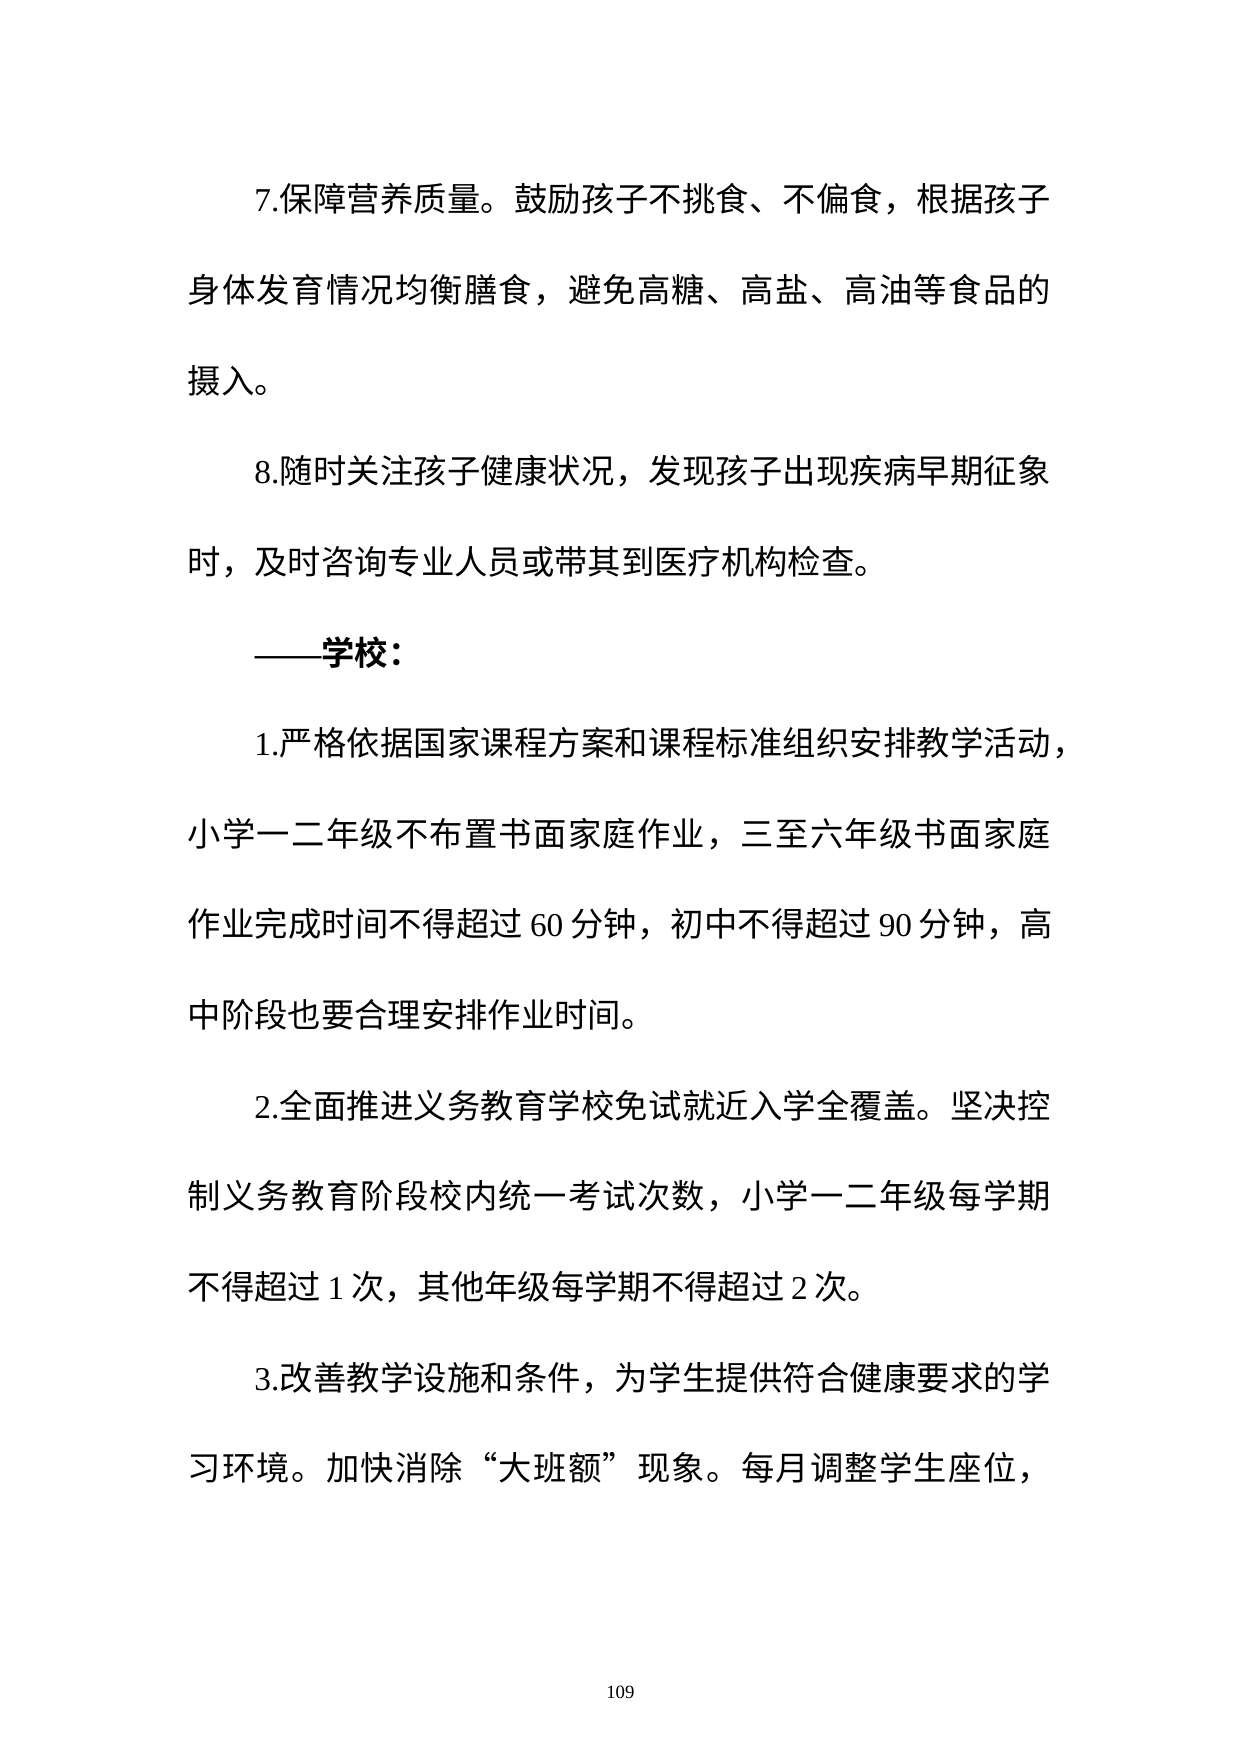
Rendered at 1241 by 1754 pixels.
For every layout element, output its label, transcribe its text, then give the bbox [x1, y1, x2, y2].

text 1.严格依据国家课程方案和课程标准组织安排教学活动，小学一二年级不布置书面家庭作业，三至六年级书面家庭作业完成时间不得超过60分钟，初中不得超过90分钟，高中阶段也要合理安排作业时间。 [187, 696, 1053, 1058]
text ——学校： [187, 605, 1053, 696]
text 8.随时关注孩子健康状况，发现孩子出现疾病早期征象时，及时咨询专业人员或带其到医疗机构检查。 [187, 424, 1053, 605]
text 7.保障营养质量。鼓励孩子不挑食、不偏食，根据孩子身体发育情况均衡膳食，避免高糖、高盐、高油等食品的摄入。 [187, 152, 1053, 424]
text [187, 1330, 1053, 1511]
text 2.全面推进义务教育学校免试就近入学全覆盖。坚决控制义务教育阶段校内统一考试次数，小学一二年级每学期不得超过1次，其他年级每学期不得超过2次。 [187, 1058, 1053, 1330]
